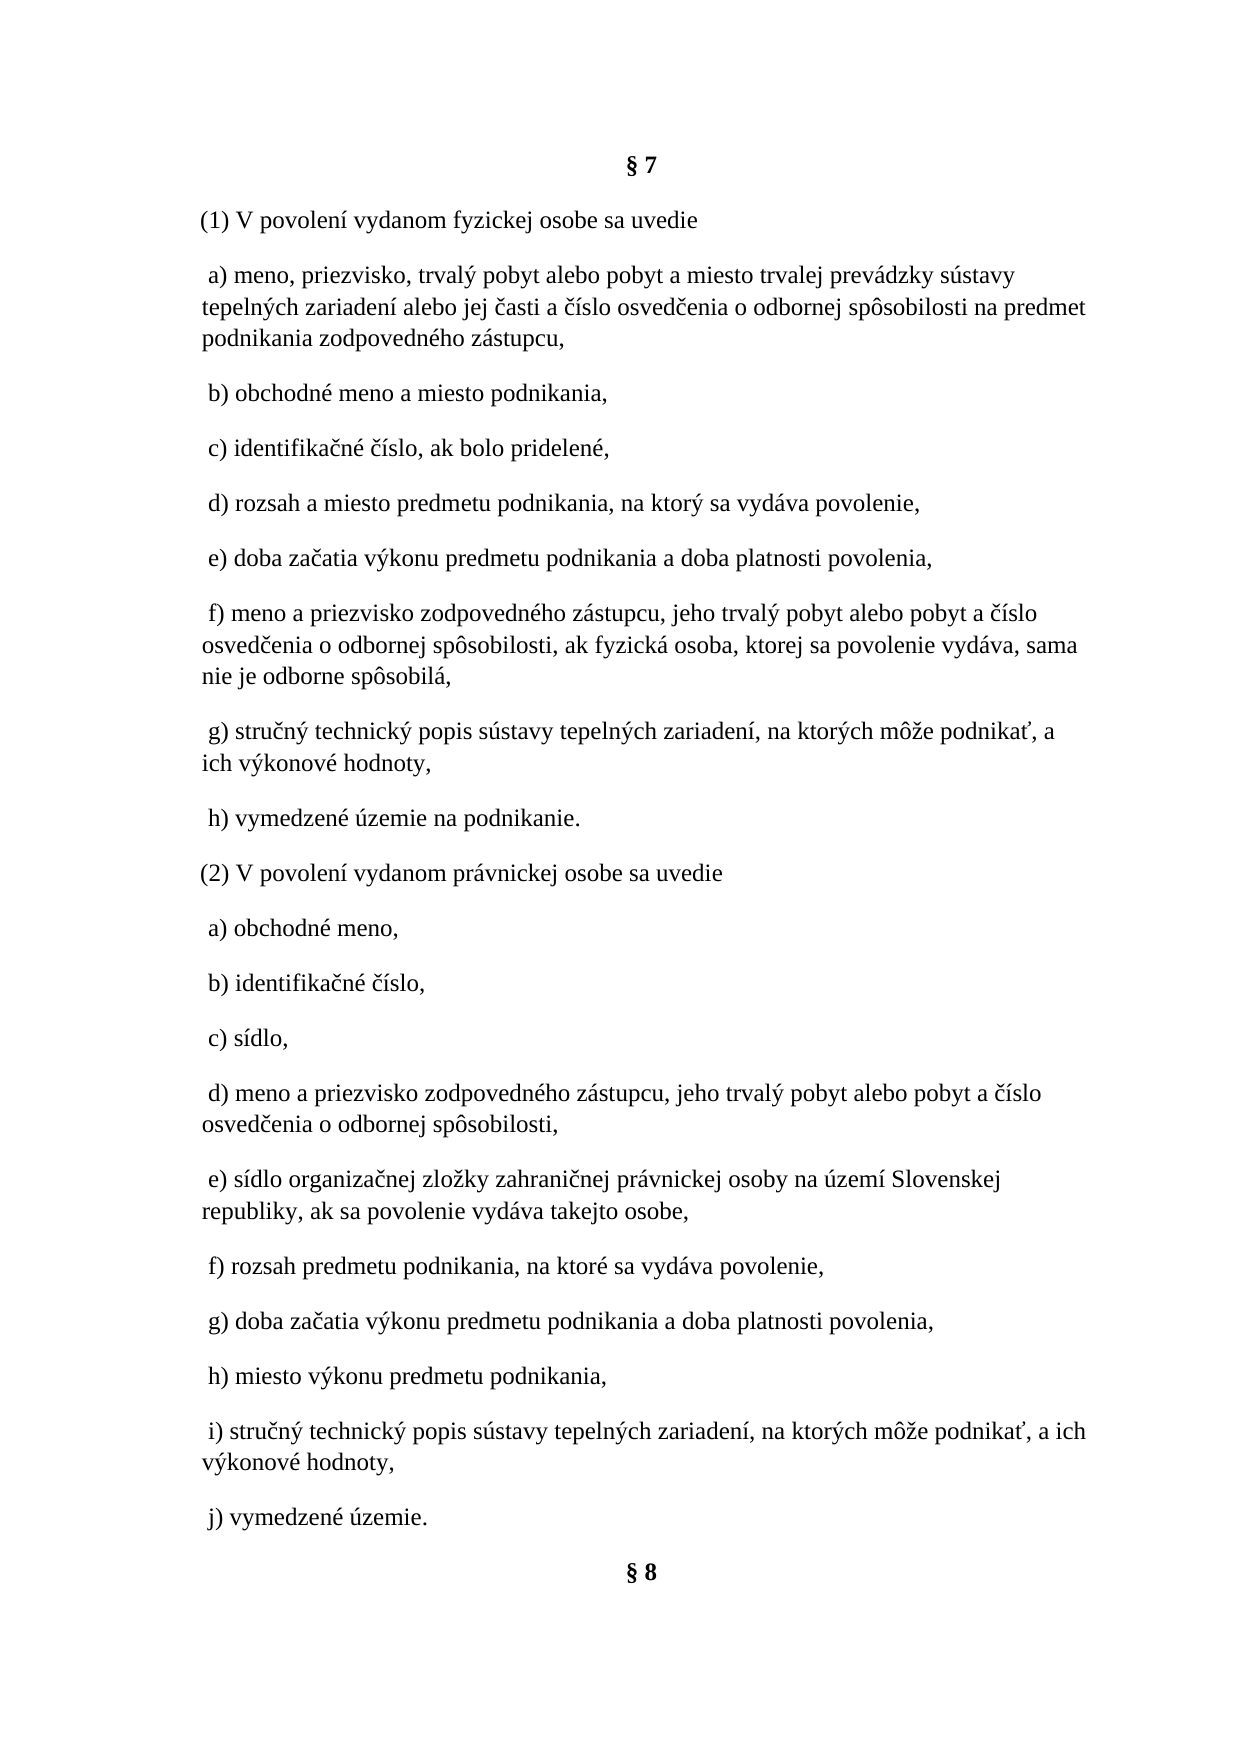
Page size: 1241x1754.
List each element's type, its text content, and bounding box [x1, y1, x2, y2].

text (2) V povolení vydanom právnickej osobe sa uvedie [194, 858, 1090, 887]
text g) stručný technický popis sústavy tepelných zariadení, na ktorých môže podnikať, a ich výkonové hodnoty, [202, 716, 1090, 777]
text f) rozsah predmetu podnikania, na ktoré sa vydáva povolenie, [202, 1251, 1090, 1280]
text d) meno a priezvisko zodpovedného zástupcu, jeho trvalý pobyt alebo pobyt a číslo osvedčenia o odbornej spôsobilosti, [202, 1078, 1090, 1138]
text c) sídlo, [202, 1023, 1090, 1052]
text e) doba začatia výkonu predmetu podnikania a doba platnosti povolenia, [202, 543, 1090, 572]
text i) stručný technický popis sústavy tepelných zariadení, na ktorých môže podnikať, a ich výkonové hodnoty, [202, 1416, 1090, 1476]
text f) meno a priezvisko zodpovedného zástupcu, jeho trvalý pobyt alebo pobyt a číslo osvedčenia o odbornej spôsobilosti, ak fyzická osoba, ktorej sa povolenie vydáva, sama nie je odborne spôsobilá, [202, 598, 1090, 690]
text c) identifikačné číslo, ak bolo pridelené, [202, 433, 1090, 462]
text g) doba začatia výkonu predmetu podnikania a doba platnosti povolenia, [202, 1306, 1090, 1335]
text d) rozsah a miesto predmetu podnikania, na ktorý sa vydáva povolenie, [202, 488, 1090, 517]
text h) vymedzené územie na podnikanie. [202, 803, 1090, 832]
text a) meno, priezvisko, trvalý pobyt alebo pobyt a miesto trvalej prevádzky sústavy tepelných zariadení alebo jej časti a číslo osvedčenia o odbornej spôsobilosti na predmet podnikania zodpovedného zástupcu, [202, 260, 1090, 352]
text h) miesto výkonu predmetu podnikania, [202, 1361, 1090, 1390]
text (1) V povolení vydanom fyzickej osobe sa uvedie [194, 205, 1090, 234]
text b) identifikačné číslo, [202, 968, 1090, 997]
text § 8 [186, 1557, 1090, 1586]
text j) vymedzené územie. [202, 1502, 1090, 1531]
text a) obchodné meno, [202, 913, 1090, 942]
text b) obchodné meno a miesto podnikania, [202, 378, 1090, 407]
text § 7 [186, 150, 1090, 179]
text e) sídlo organizačnej zložky zahraničnej právnickej osoby na území Slovenskej republiky, ak sa povolenie vydáva takejto osobe, [202, 1164, 1090, 1225]
